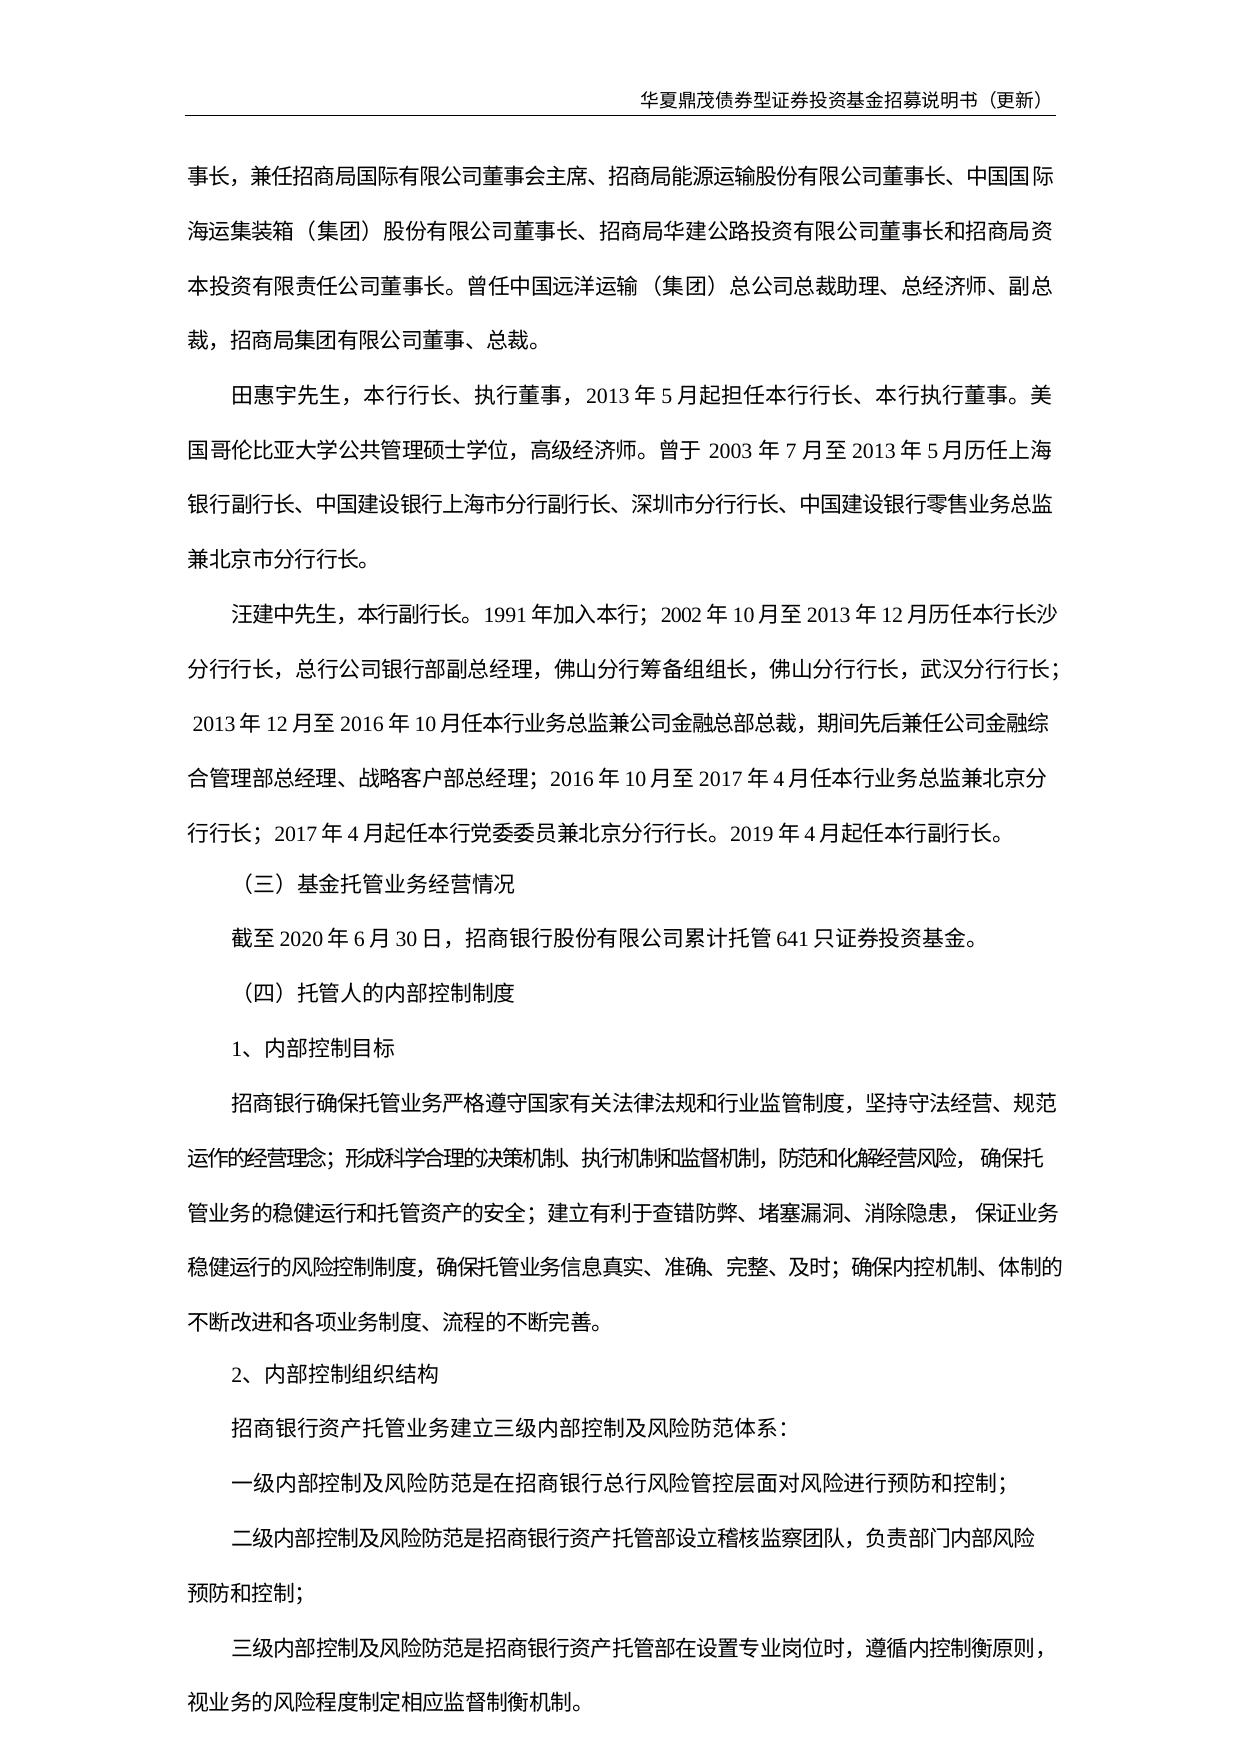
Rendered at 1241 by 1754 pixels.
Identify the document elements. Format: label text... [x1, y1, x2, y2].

text 三级内部控制及风险防范是招商银行资产托管部在设置专业岗位时，遵循内控制衡原则， 视业务的风险程度制定相应监督制衡机制。 [187, 1631, 1075, 1717]
text （三）基金托管业务经营情况 [231, 870, 1086, 898]
text 二级内部控制及风险防范是招商银行资产托管部设立稽核监察团队，负责部门内部风险预防和控制； [187, 1521, 1054, 1607]
text 招商银行资产托管业务建立三级内部控制及风险防范体系： [231, 1411, 1086, 1443]
text 招商银行确保托管业务严格遵守国家有关法律法规和行业监管制度，坚持守法经营、规范运作的经营理念；形成科学合理的决策机制、执行机制和监督机制，防范和化解经营风险， 确保托管业务的稳健运行和托管资产的安全；建立有利于查错防弊、堵塞漏洞、消除隐患， 保证业务稳健运行的风险控制制度，确保托管业务信息真实、准确、完整、及时；确保内控机制、体制的不断改进和各项业务制度、流程的不断完善。 [187, 1086, 1064, 1337]
text 事长，兼任招商局国际有限公司董事会主席、招商局能源运输股份有限公司董事长、中国国际海运集装箱（集团）股份有限公司董事长、招商局华建公路投资有限公司董事长和招商局资本投资有限责任公司董事长。曾任中国远洋运输（集团）总公司总裁助理、总经济师、副总裁，招商局集团有限公司董事、总裁。 [187, 159, 1054, 355]
text 汪建中先生，本行副行长。1991年加入本行；2002年10月至2013年12月历任本行长沙分行行长，总行公司银行部副总经理，佛山分行筹备组组长，佛山分行行长，武汉分行行长； 2013年12月至2016年10月任本行业务总监兼公司金融总部总裁，期间先后兼任公司金融综合管理部总经理、战略客户部总经理；2016年10月至2017年4月任本行业务总监兼北京分行行长；2017年4月起任本行党委委员兼北京分行行长。2019年4月起任本行副行长。 [187, 597, 1064, 847]
text 田惠宇先生，本行行长、执行董事，2013年5月起担任本行行长、本行执行董事。美国哥伦比亚大学公共管理硕士学位，高级经济师。曾于2003 年7 月至2013年5月历任上海银行副行长、中国建设银行上海市分行副行长、深圳市分行行长、中国建设银行零售业务总监兼北京市分行行长。 [187, 378, 1054, 574]
text 截至2020年6月30日，招商银行股份有限公司累计托管641只证券投资基金。 [231, 921, 1086, 953]
text （四）托管人的内部控制制度 [231, 976, 1086, 1008]
text 1、内部控制目标 [231, 1031, 1086, 1063]
text 2、内部控制组织结构 [231, 1360, 1086, 1388]
text 一级内部控制及风险防范是在招商银行总行风险管控层面对风险进行预防和控制； [231, 1466, 1086, 1498]
